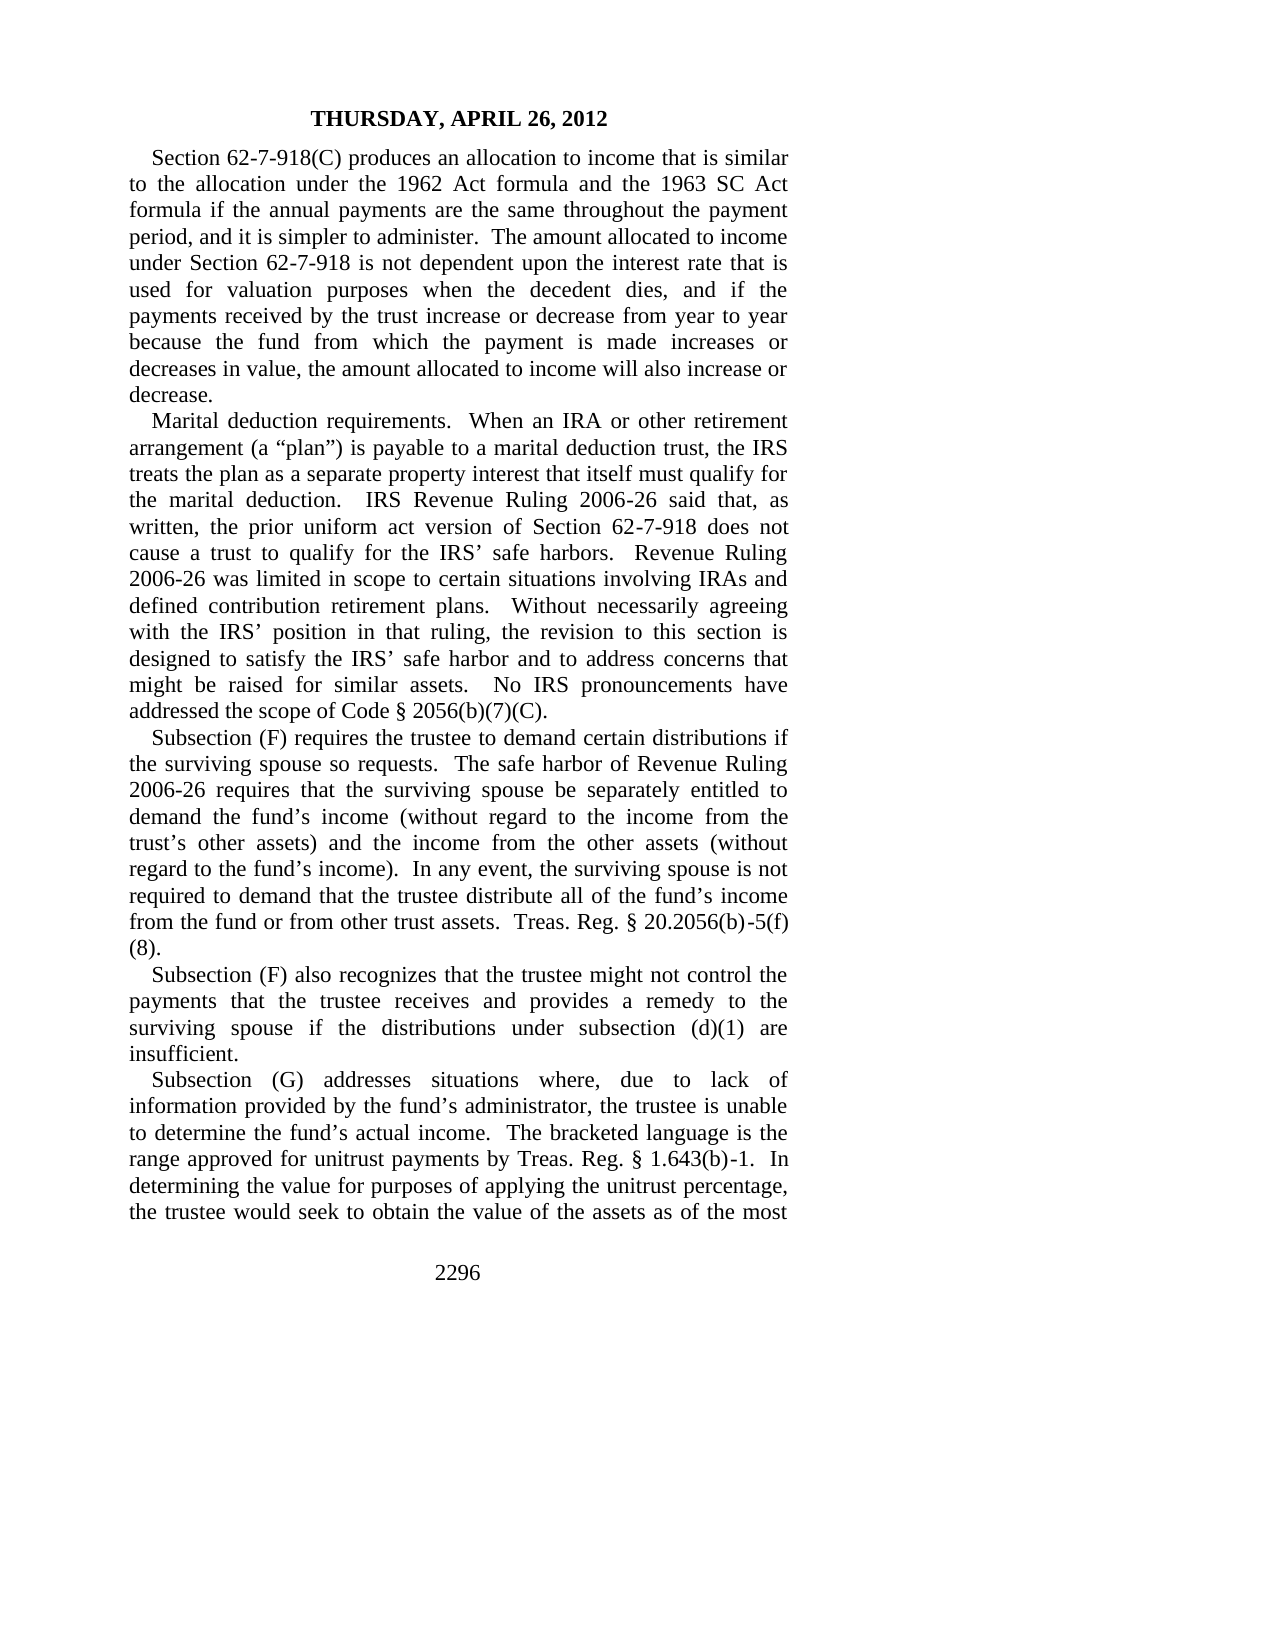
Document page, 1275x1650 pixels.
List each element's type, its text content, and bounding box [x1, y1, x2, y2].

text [129, 1066, 789, 1224]
text Subsection (F) requires the trustee to demand certain distributions if the surviving spouse so requests. The safe harbor of Revenue Ruling 2006-26 requires that the surviving spouse be separately entitled to demand the fund’s income (without regard to the income from the trust’s other assets) and the income from the other assets (without regard to the fund’s income). In any event, the surviving spouse is not required to demand that the trustee distribute all of the fund’s income from the fund or from other trust assets. Treas. Reg. § 20.2056(b)-5(f)(8). [129, 724, 789, 961]
text Subsection (F) also recognizes that the trustee might not control the payments that the trustee receives and provides a remedy to the surviving spouse if the distributions under subsection (d)(1) are insufficient. [129, 961, 789, 1066]
text Marital deduction requirements. When an IRA or other retirement arrangement (a “plan”) is payable to a marital deduction trust, the IRS treats the plan as a separate property interest that itself must qualify for the marital deduction. IRS Revenue Ruling 2006-26 said that, as written, the prior uniform act version of Section 62-7-918 does not cause a trust to qualify for the IRS’ safe harbors. Revenue Ruling 2006-26 was limited in scope to certain situations involving IRAs and defined contribution retirement plans. Without necessarily agreeing with the IRS’ position in that ruling, the revision to this section is designed to satisfy the IRS’ safe harbor and to address concerns that might be raised for similar assets. No IRS pronouncements have addressed the scope of Code § 2056(b)(7)(C). [129, 407, 789, 724]
text Section 62-7-918(C) produces an allocation to income that is similar to the allocation under the 1962 Act formula and the 1963 SC Act formula if the annual payments are the same throughout the payment period, and it is simpler to administer. The amount allocated to income under Section 62-7-918 is not dependent upon the interest rate that is used for valuation purposes when the decedent dies, and if the payments received by the trust increase or decrease from year to year because the fund from which the payment is made increases or decreases in value, the amount allocated to income will also increase or decrease. [129, 144, 789, 407]
